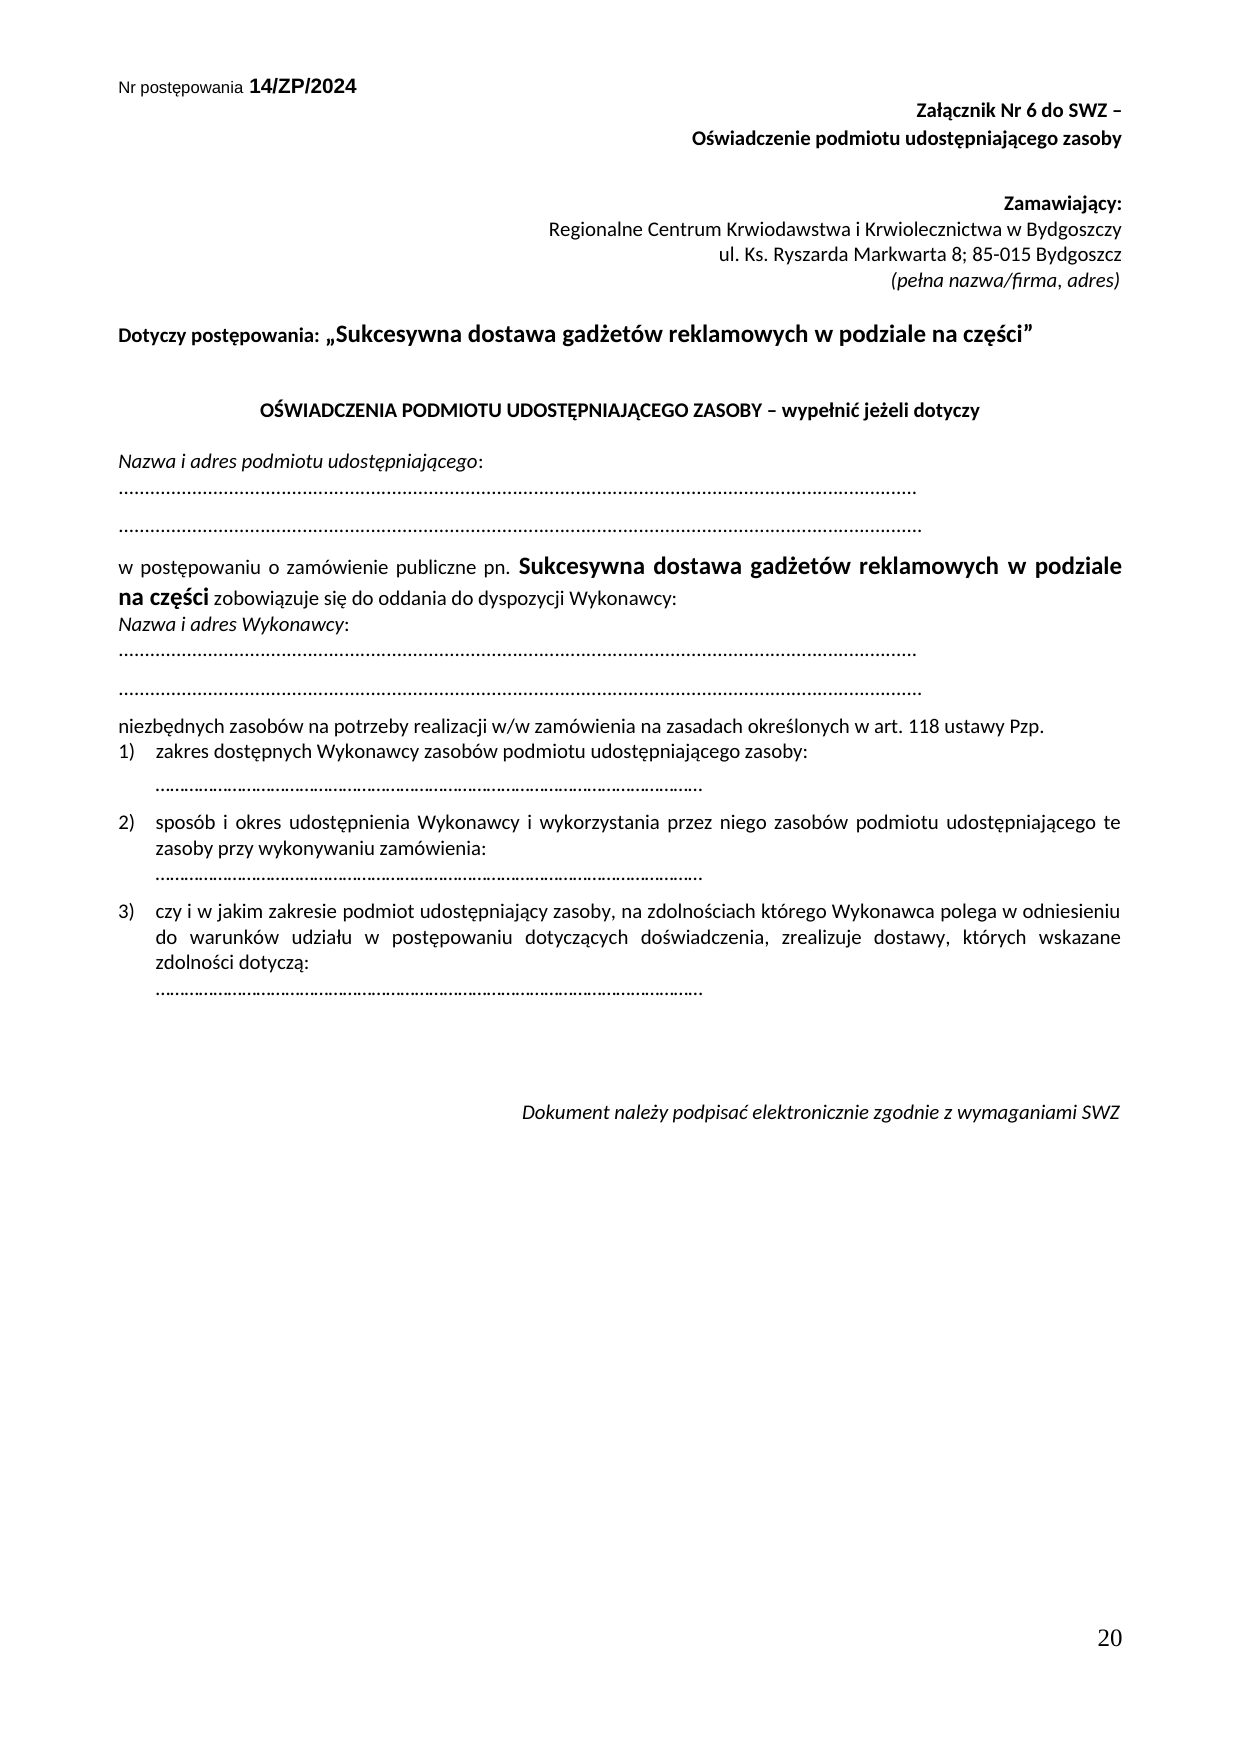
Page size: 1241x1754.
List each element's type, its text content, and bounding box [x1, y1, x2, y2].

list zakres dostępnych Wykonawcy zasobów podmiotu udostępniającego zasoby: [118, 738, 1122, 764]
text ......................................................................................................................................................... [118, 675, 1122, 700]
text Dotyczy postępowania: „Sukcesywna dostawa gadżetów reklamowych w podziale na części” [118, 318, 1122, 398]
text Nazwa i adres Wykonawcy: [118, 611, 1122, 637]
text w postępowaniu o zamówienie publiczne pn. Sukcesywna dostawa gadżetów reklamowych w podziale na części zobowiązuje się do oddania do dyspozycji Wykonawcy: [118, 550, 1122, 611]
list sposób i okres udostępnienia Wykonawcy i wykorzystania przez niego zasobów podmiotu udostępniającego te zasoby przy wykonywaniu zamówienia: [118, 809, 1122, 860]
text …………………………………………………………………………………………………… [155, 771, 1122, 797]
text Załącznik Nr 6 do SWZ – [118, 98, 1122, 123]
text Dokument należy podpisać elektronicznie zgodnie z wymaganiami SWZ [118, 1099, 1122, 1124]
list (pełna nazwa/firma, adres) [118, 267, 1122, 292]
text Zamawiający: [118, 191, 1122, 216]
text …………………………………………………………………………………………………… [156, 975, 1122, 1000]
text ul. Ks. Ryszarda Markwarta 8; 85-015 Bydgoszcz [118, 241, 1122, 267]
text ........................................................................................................................................................ [118, 474, 1122, 499]
list czy i w jakim zakresie podmiot udostępniający zasoby, na zdolnościach którego Wykonawca polega w odniesieniu do warunków udziału w postępowaniu dotyczących doświadczenia, zrealizuje dostawy, których wskazane zdolności dotyczą: [118, 898, 1122, 975]
text niezbędnych zasobów na potrzeby realizacji w/w zamówienia na zasadach określonych w art. 118 ustawy Pzp. [118, 713, 1122, 738]
text OŚWIADCZENIA PODMIOTU UDOSTĘPNIAJĄCEGO ZASOBY – wypełnić jeżeli dotyczy [118, 398, 1122, 423]
text Oświadczenie podmiotu udostępniającego zasoby [118, 125, 1122, 151]
text …………………………………………………………………………………………………… [155, 860, 1122, 886]
text Nazwa i adres podmiotu udostępniającego: [118, 448, 1122, 474]
text ......................................................................................................................................................... [118, 512, 1122, 537]
text ........................................................................................................................................................ [118, 637, 1122, 662]
text Regionalne Centrum Krwiodawstwa i Krwiolecznictwa w Bydgoszczy [118, 216, 1122, 241]
